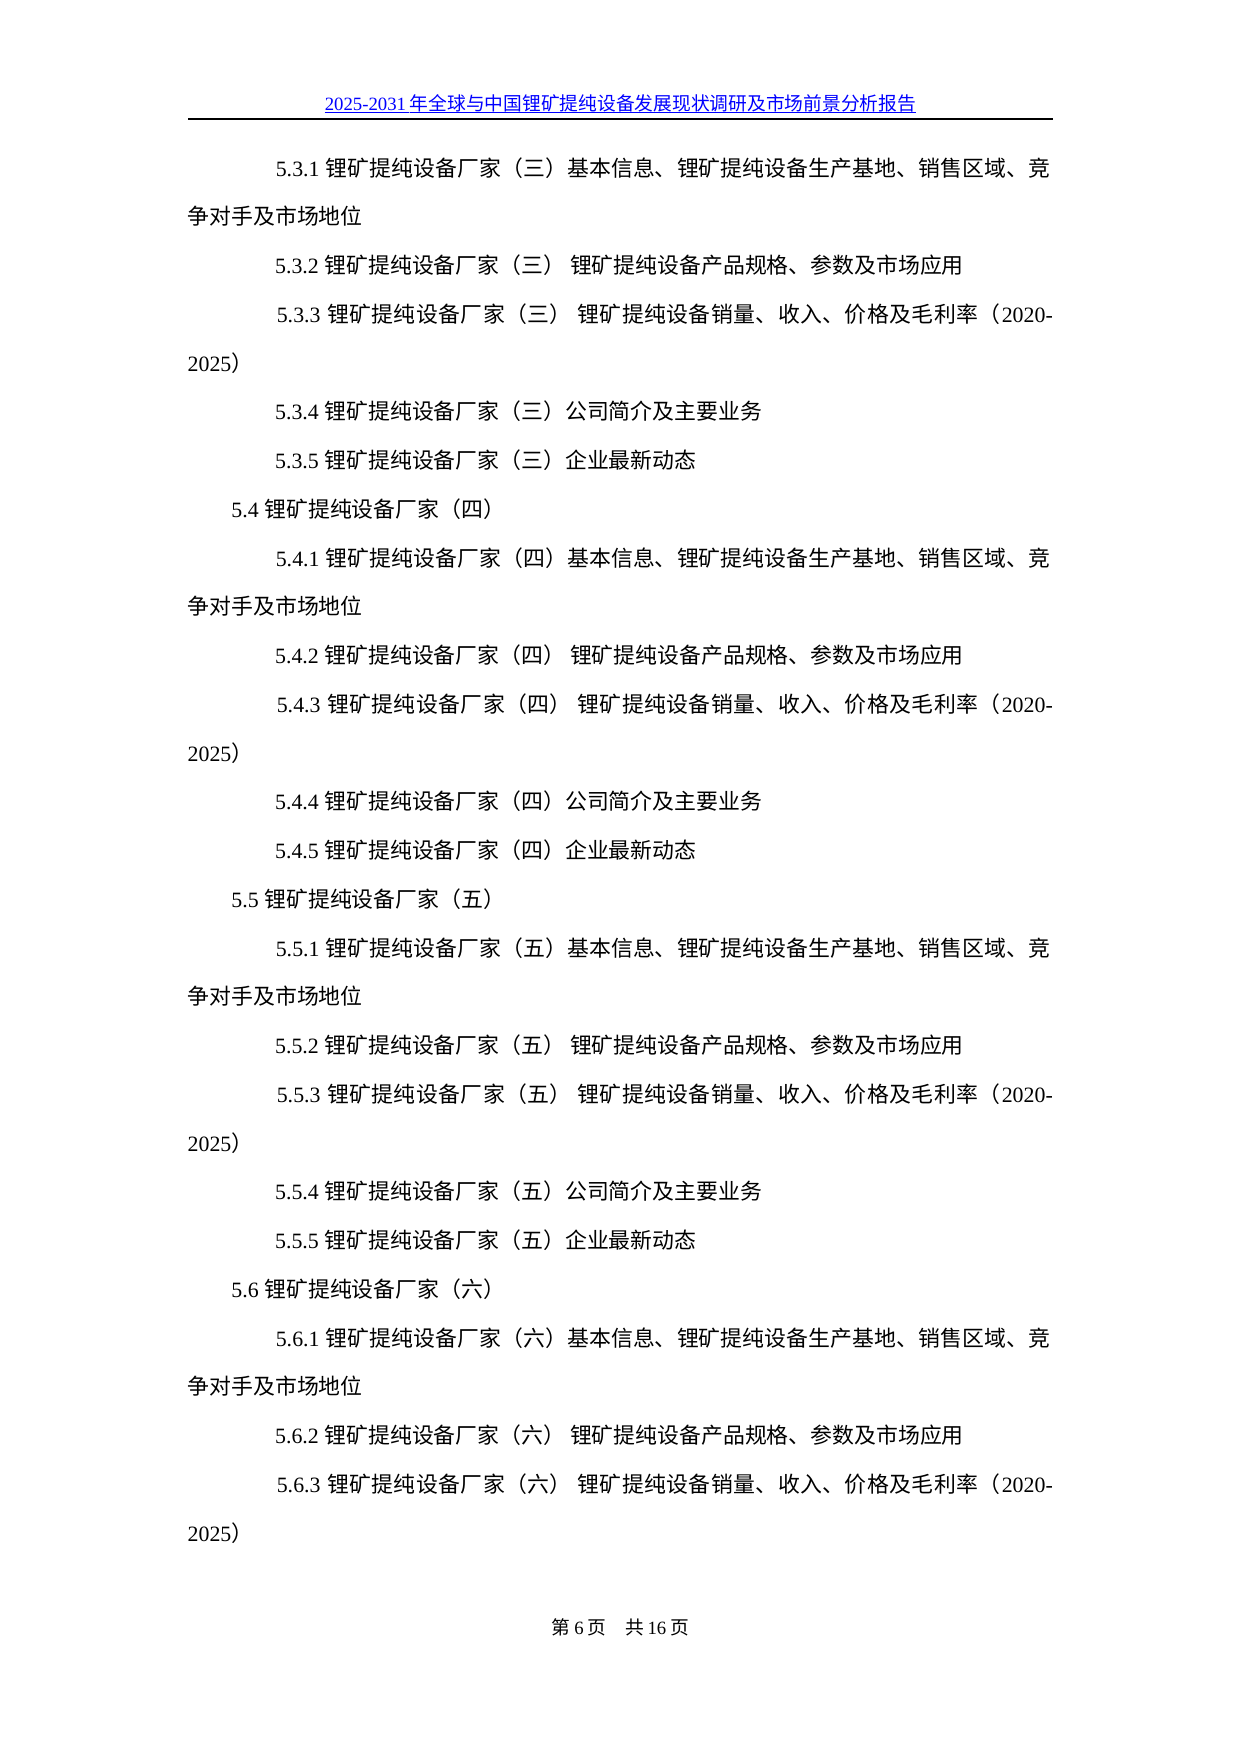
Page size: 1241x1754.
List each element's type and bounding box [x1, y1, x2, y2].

text [187, 150, 1053, 1548]
